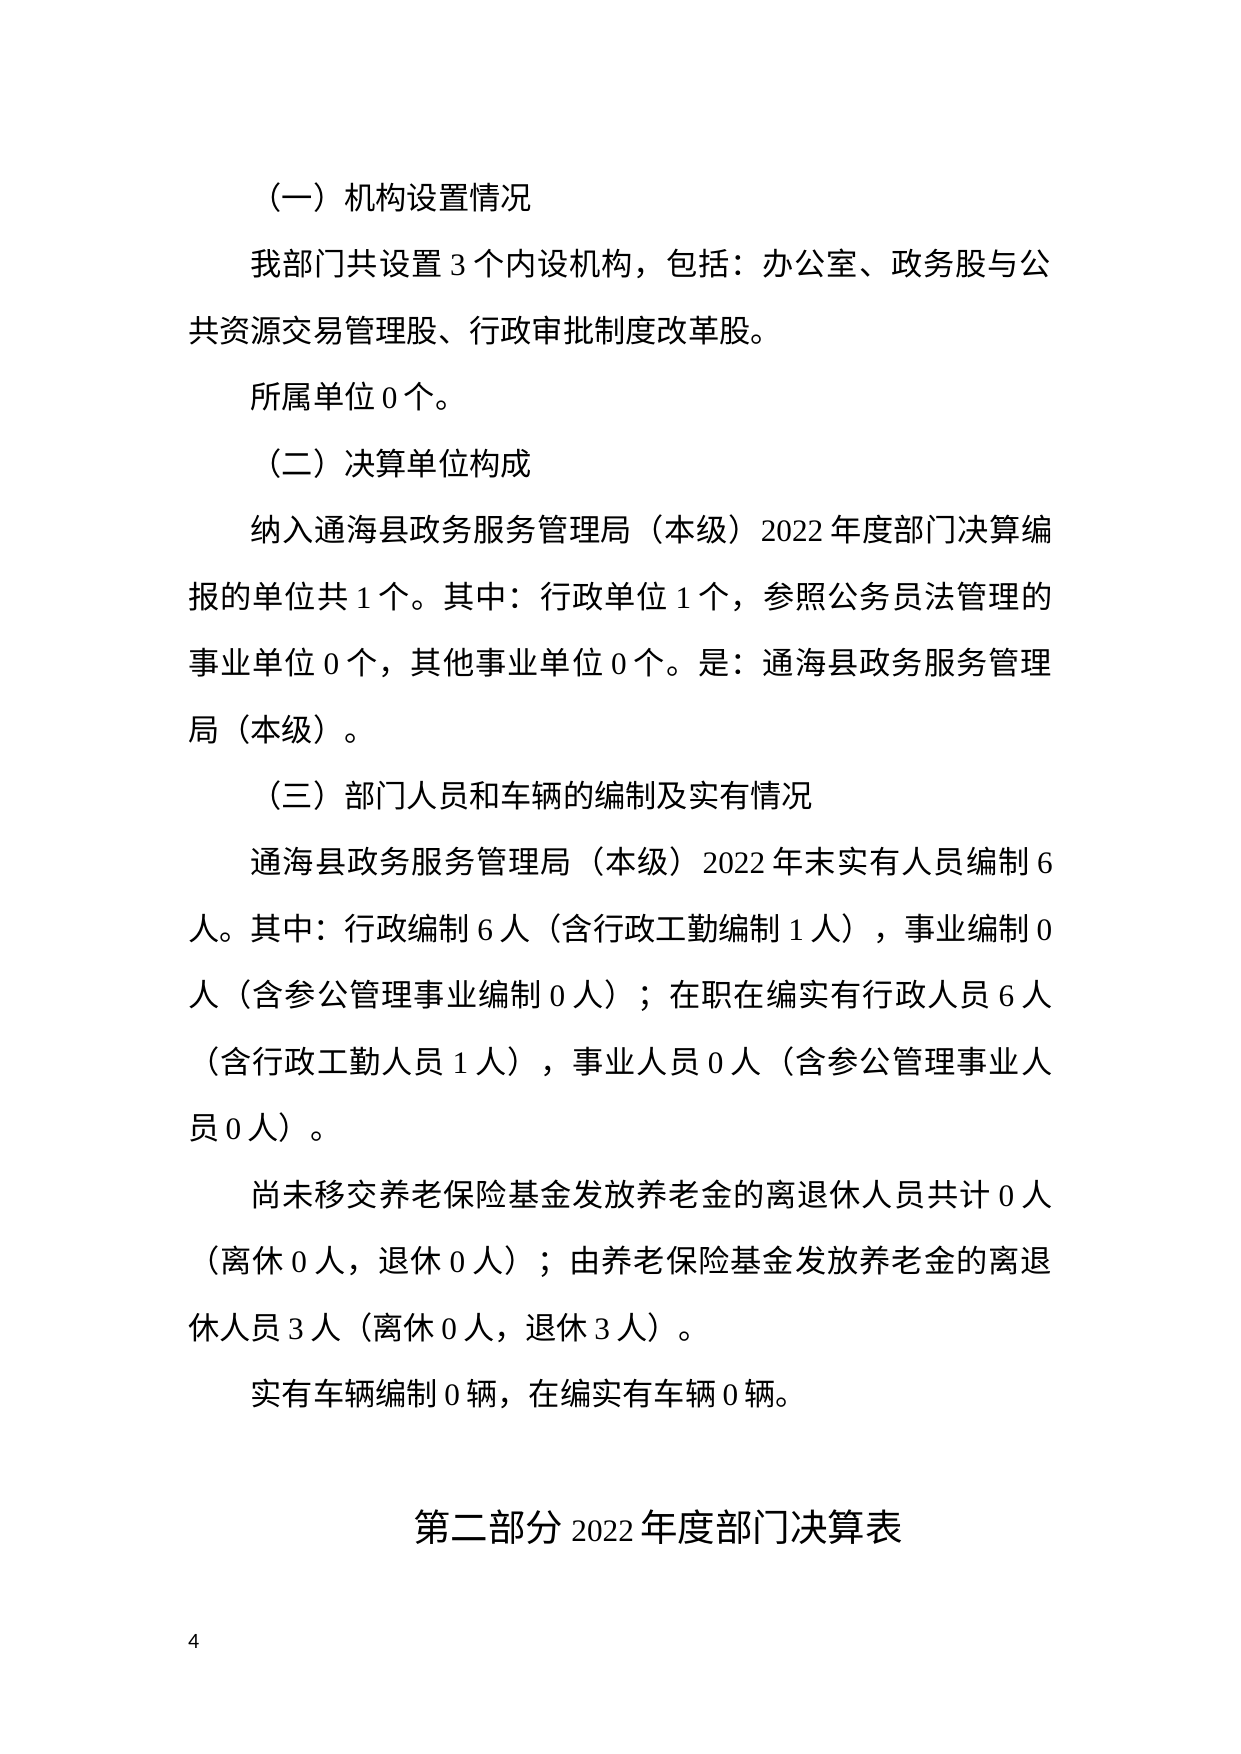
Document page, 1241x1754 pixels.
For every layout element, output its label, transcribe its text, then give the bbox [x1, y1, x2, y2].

text （二）决算单位构成 [188, 428, 1052, 495]
text 尚未移交养老保险基金发放养老金的离退休人员共计0人（离休0人，退休0人）；由养老保险基金发放养老金的离退休人员3人（离休0人，退休3人）。 [188, 1159, 1052, 1359]
text 我部门共设置3个内设机构，包括：办公室、政务股与公共资源交易管理股、行政审批制度改革股。 [188, 229, 1052, 362]
text （三）部门人员和车辆的编制及实有情况 [188, 761, 1052, 827]
text 纳入通海县政务服务管理局（本级）2022年度部门决算编报的单位共1个。其中：行政单位1个，参照公务员法管理的事业单位0个，其他事业单位0个。是：通海县政务服务管理局（本级）。 [188, 495, 1052, 761]
text 实有车辆编制0辆，在编实有车辆0辆。 [188, 1359, 1052, 1425]
text 所属单位0个。 [188, 362, 1052, 428]
text 第二部分 2022年度部门决算表 [188, 1492, 1052, 1558]
text 通海县政务服务管理局（本级）2022年末实有人员编制6人。其中：行政编制6人（含行政工勤编制1人），事业编制0人（含参公管理事业编制0人）；在职在编实有行政人员6人（含行政工勤人员1人），事业人员0人（含参公管理事业人员0人）。 [188, 827, 1052, 1159]
text （一）机构设置情况 [188, 162, 1052, 229]
